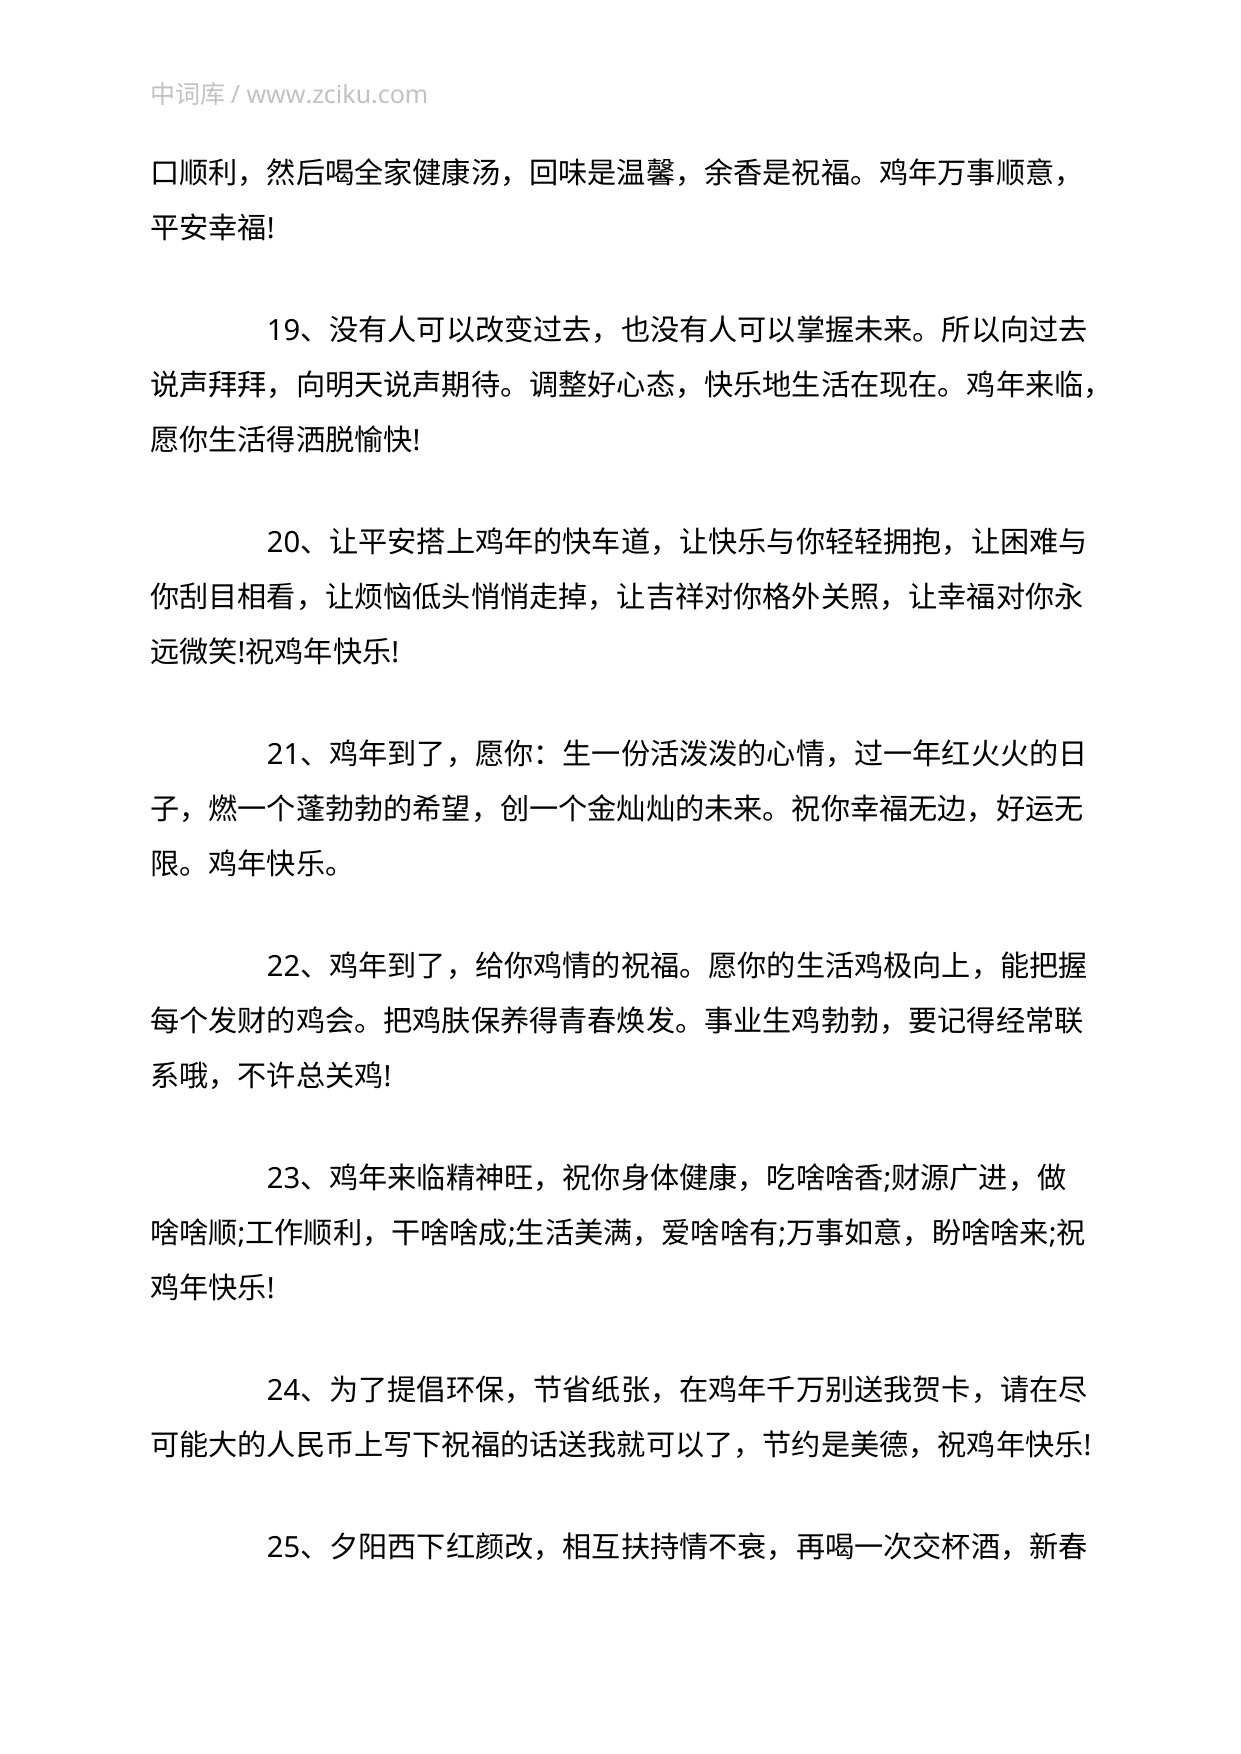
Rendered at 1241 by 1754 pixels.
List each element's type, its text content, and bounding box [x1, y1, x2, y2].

text 22、鸡年到了，给你鸡情的祝福。愿你的生活鸡极向上，能把握每个发财的鸡会。把鸡肤保养得青春焕发。事业生鸡勃勃，要记得经常联系哦，不许总关鸡! [150, 942, 1090, 1094]
text 23、鸡年来临精神旺，祝你身体健康，吃啥啥香;财源广进，做啥啥顺;工作顺利，干啥啥成;生活美满，爱啥啥有;万事如意，盼啥啥来;祝鸡年快乐! [150, 1154, 1090, 1307]
text 24、为了提倡环保，节省纸张，在鸡年千万别送我贺卡，请在尽可能大的人民币上写下祝福的话送我就可以了，节约是美德，祝鸡年快乐! [150, 1366, 1090, 1463]
text 21、鸡年到了，愿你：生一份活泼泼的心情，过一年红火火的日子，燃一个蓬勃勃的希望，创一个金灿灿的未来。祝你幸福无边，好运无限。鸡年快乐。 [150, 731, 1090, 883]
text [150, 150, 1090, 247]
text 19、没有人可以改变过去，也没有人可以掌握未来。所以向过去说声拜拜，向明天说声期待。调整好心态，快乐地生活在现在。鸡年来临，愿你生活得洒脱愉快! [150, 307, 1090, 459]
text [150, 1523, 1090, 1566]
text 20、让平安搭上鸡年的快车道，让快乐与你轻轻拥抱，让困难与你刮目相看，让烦恼低头悄悄走掉，让吉祥对你格外关照，让幸福对你永远微笑!祝鸡年快乐! [150, 519, 1090, 671]
